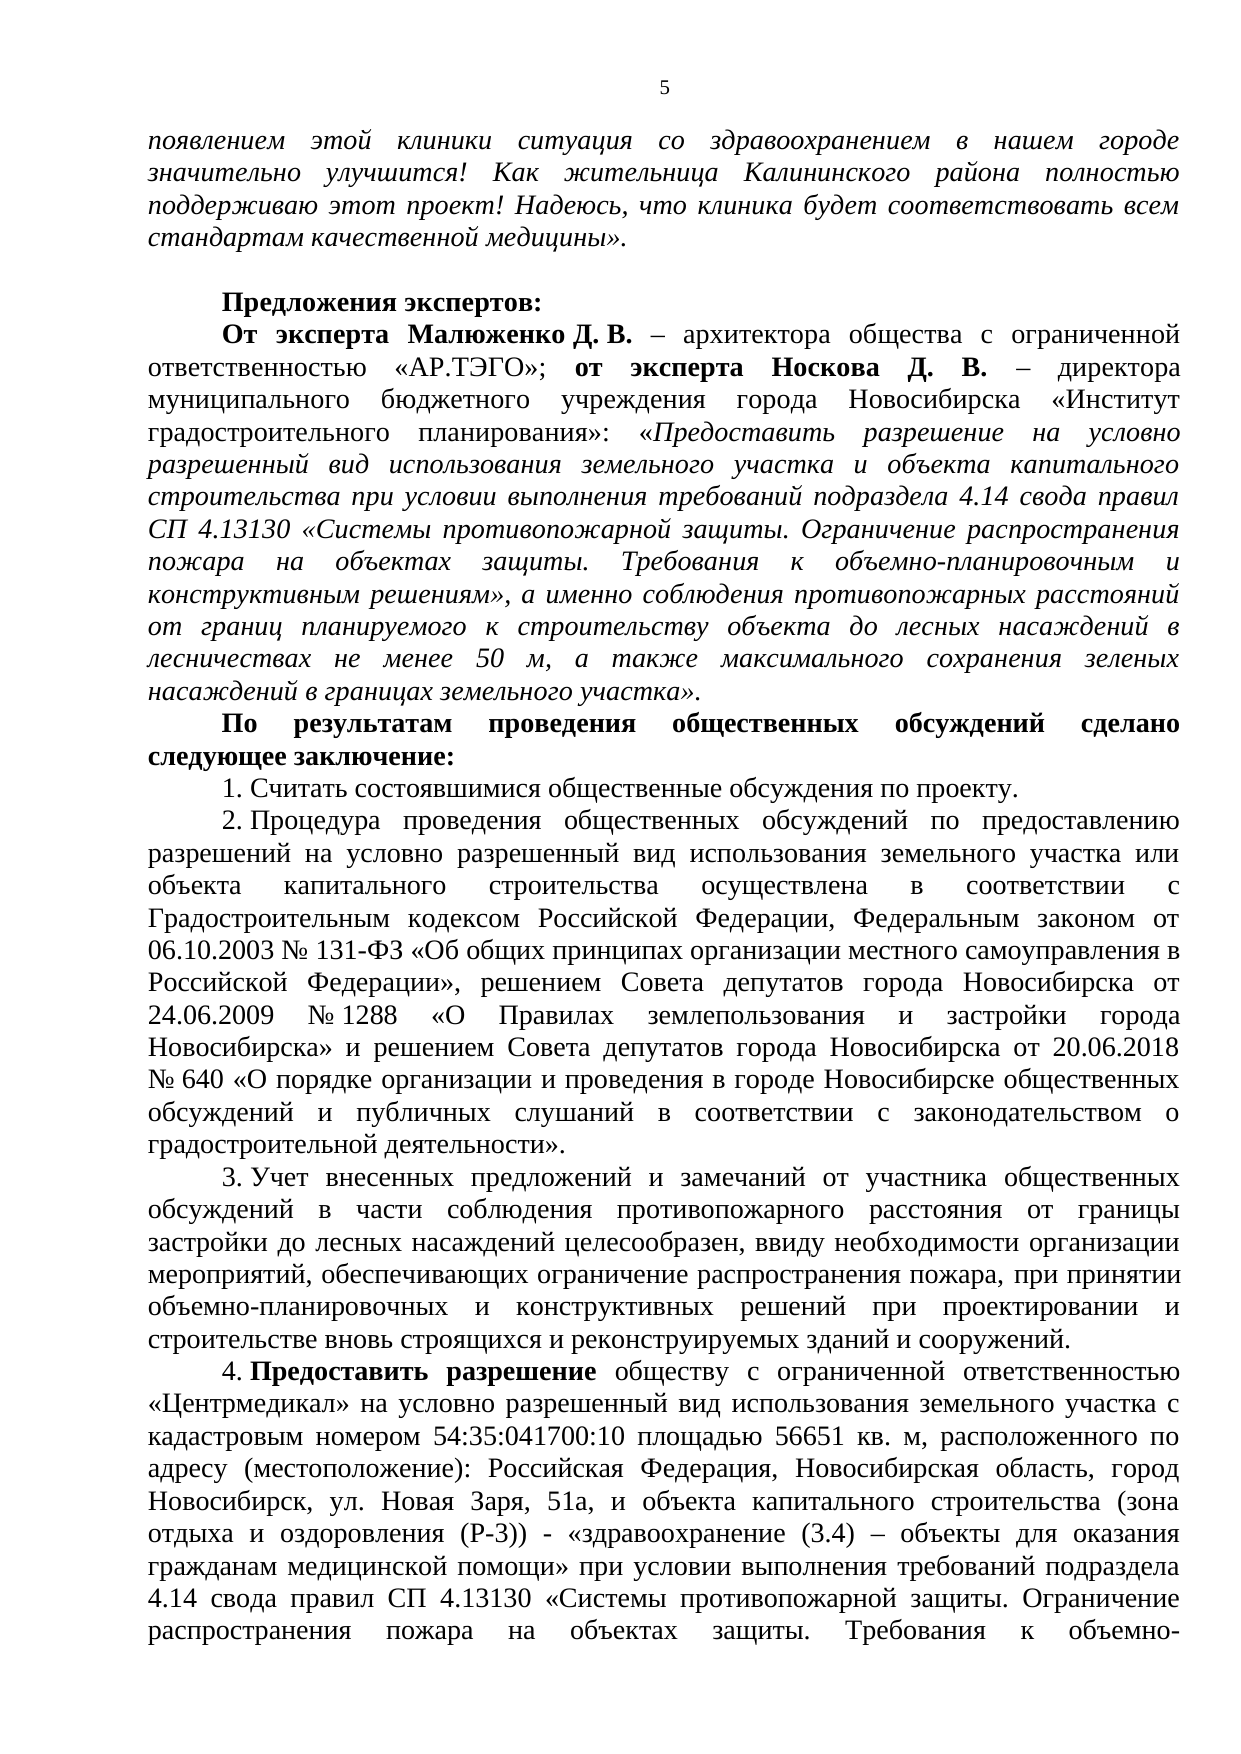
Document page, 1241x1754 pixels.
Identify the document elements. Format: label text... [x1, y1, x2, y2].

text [148, 1354, 1181, 1646]
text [148, 123, 1181, 253]
text 2. Процедура проведения общественных обсуждений по предоставлению разрешений на условно разрешенный вид использования земельного участка или объекта капитального строительства осуществлена в соответствии с Градостроительным кодексом Российской Федерации, Федеральным законом от 06.10.2003 № 131-ФЗ «Об общих принципах организации местного самоуправления в Российской Федерации», решением Совета депутатов города Новосибирска от 24.06.2009 № 1288 «О Правилах землепользования и застройки города Новосибирска» и решением Совета депутатов города Новосибирска от 20.06.2018 № 640 «О порядке организации и проведения в городе Новосибирске общественных обсуждений и публичных слушаний в соответствии с законодательством о градостроительной деятельности». [148, 803, 1181, 1160]
text По результатам проведения общественных обсуждений сделано следующее заключение: [148, 706, 1181, 771]
text Предложения экспертов: [148, 285, 1181, 317]
text От эксперта Малюженко Д. В. – архитектора общества с ограниченной ответственностью «АР.ТЭГО»; от эксперта Носкова Д. В. – директора муниципального бюджетного учреждения города Новосибирска «Институт градостроительного планирования»: «Предоставить разрешение на условно разрешенный вид использования земельного участка и объекта капитального строительства при условии выполнения требований подраздела 4.14 свода правил СП 4.13130 «Системы противопожарной защиты. Ограничение распространения пожара на объектах защиты. Требования к объемно-планировочным и конструктивным решениям», а именно соблюдения противопожарных расстояний от границ планируемого к строительству объекта до лесных насаждений в лесничествах не менее 50 м, а также максимального сохранения зеленых насаждений в границах земельного участка». [148, 317, 1181, 706]
text 1. Считать состоявшимися общественные обсуждения по проекту. [148, 771, 1181, 803]
text 3. Учет внесенных предложений и замечаний от участника общественных обсуждений в части соблюдения противопожарного расстояния от границы застройки до лесных насаждений целесообразен, ввиду необходимости организации мероприятий, обеспечивающих ограничение распространения пожара, при принятии объемно-планировочных и конструктивных решений при проектировании и строительстве вновь строящихся и реконструируемых зданий и сооружений. [148, 1160, 1181, 1354]
